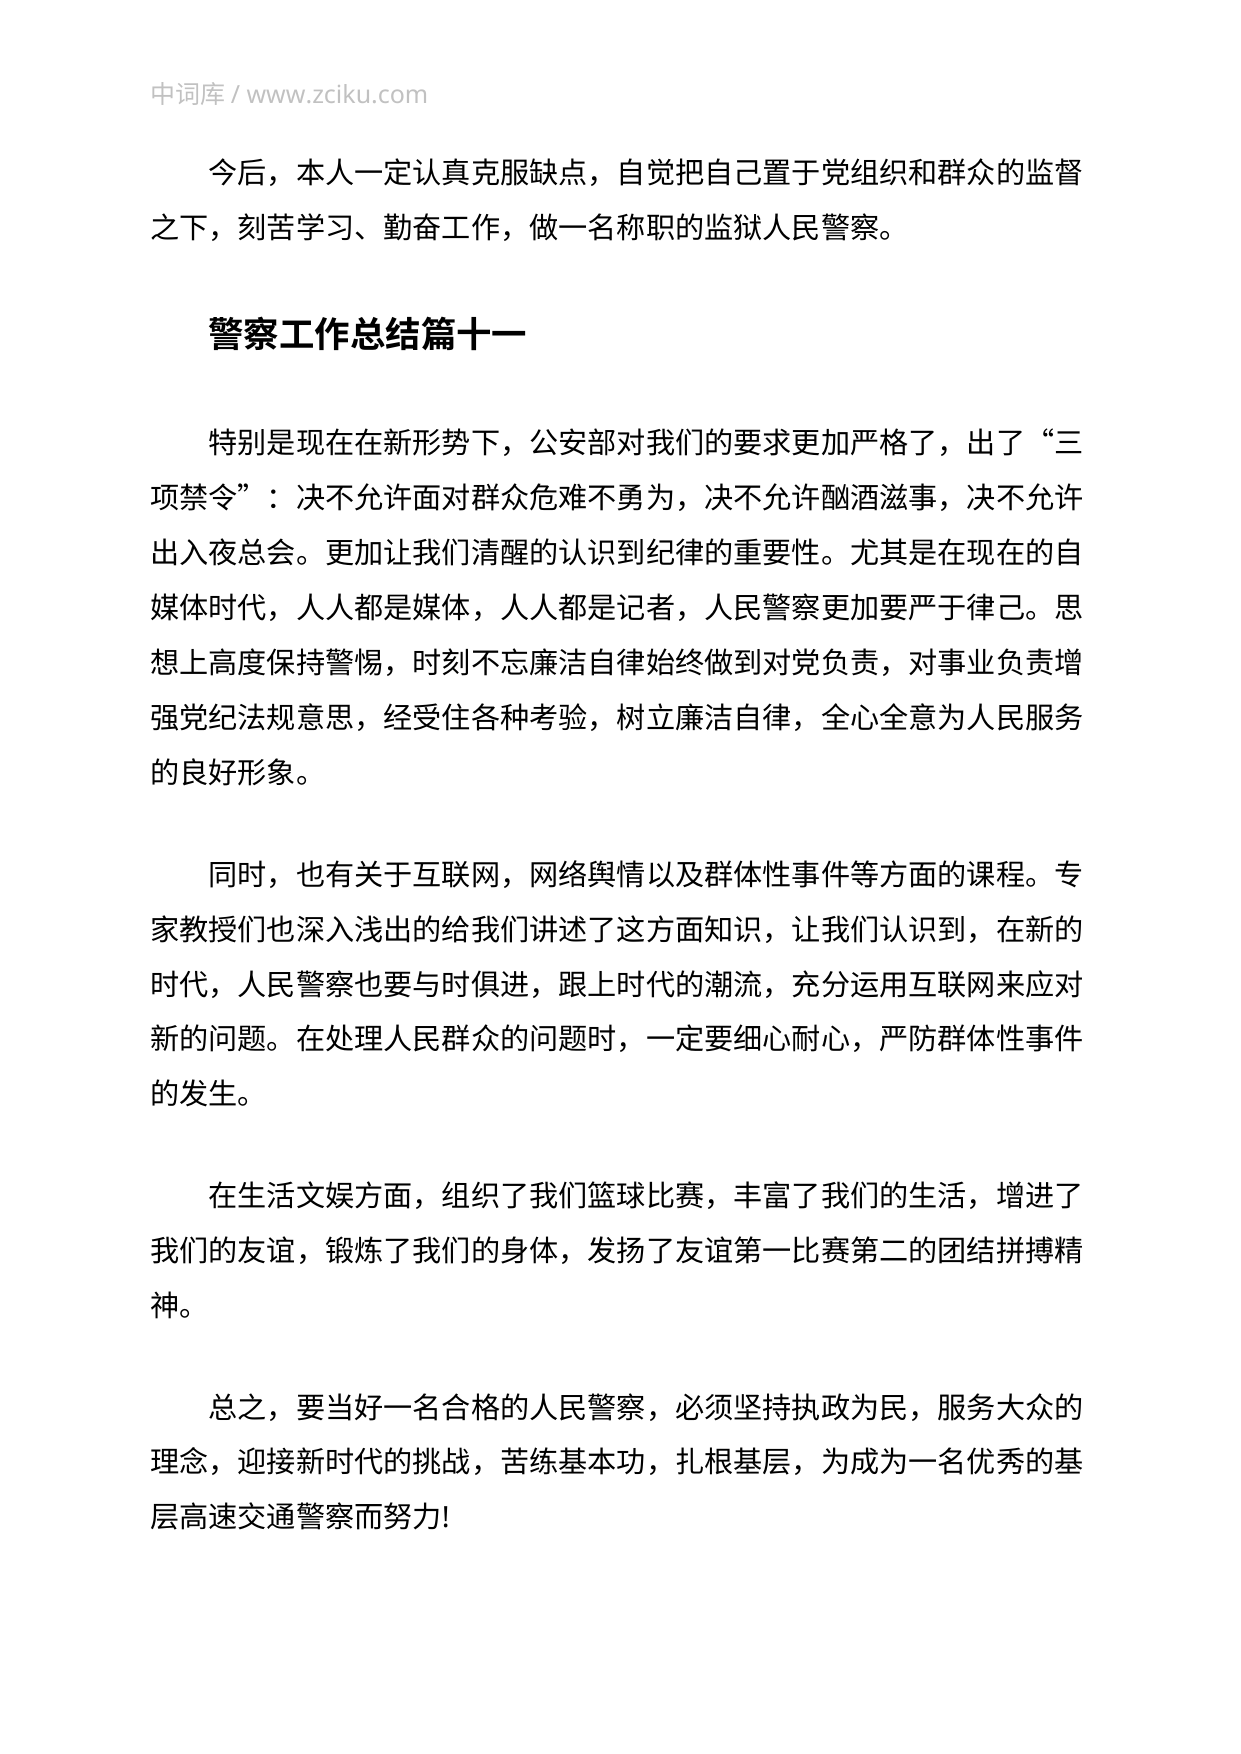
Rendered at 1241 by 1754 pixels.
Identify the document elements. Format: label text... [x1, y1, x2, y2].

text 警察工作总结篇十一 [150, 307, 1090, 358]
text 在生活文娱方面，组织了我们篮球比赛，丰富了我们的生活，增进了我们的友谊，锻炼了我们的身体，发扬了友谊第一比赛第二的团结拼搏精神。 [150, 1173, 1090, 1325]
text 总之，要当好一名合格的人民警察，必须坚持执政为民，服务大众的理念，迎接新时代的挑战，苦练基本功，扎根基层，为成为一名优秀的基层高速交通警察而努力! [150, 1384, 1090, 1536]
text 同时，也有关于互联网，网络舆情以及群体性事件等方面的课程。专家教授们也深入浅出的给我们讲述了这方面知识，让我们认识到，在新的时代，人民警察也要与时俱进，跟上时代的潮流，充分运用互联网来应对新的问题。在处理人民群众的问题时，一定要细心耐心，严防群体性事件的发生。 [150, 851, 1090, 1113]
text 今后，本人一定认真克服缺点，自觉把自己置于党组织和群众的监督之下，刻苦学习、勤奋工作，做一名称职的监狱人民警察。 [150, 150, 1090, 247]
text 特别是现在在新形势下，公安部对我们的要求更加严格了，出了“三项禁令”：决不允许面对群众危难不勇为，决不允许酗酒滋事，决不允许出入夜总会。更加让我们清醒的认识到纪律的重要性。尤其是在现在的自媒体时代，人人都是媒体，人人都是记者，人民警察更加要严于律己。思想上高度保持警惕，时刻不忘廉洁自律始终做到对党负责，对事业负责增强党纪法规意思，经受住各种考验，树立廉洁自律，全心全意为人民服务的良好形象。 [150, 420, 1090, 792]
